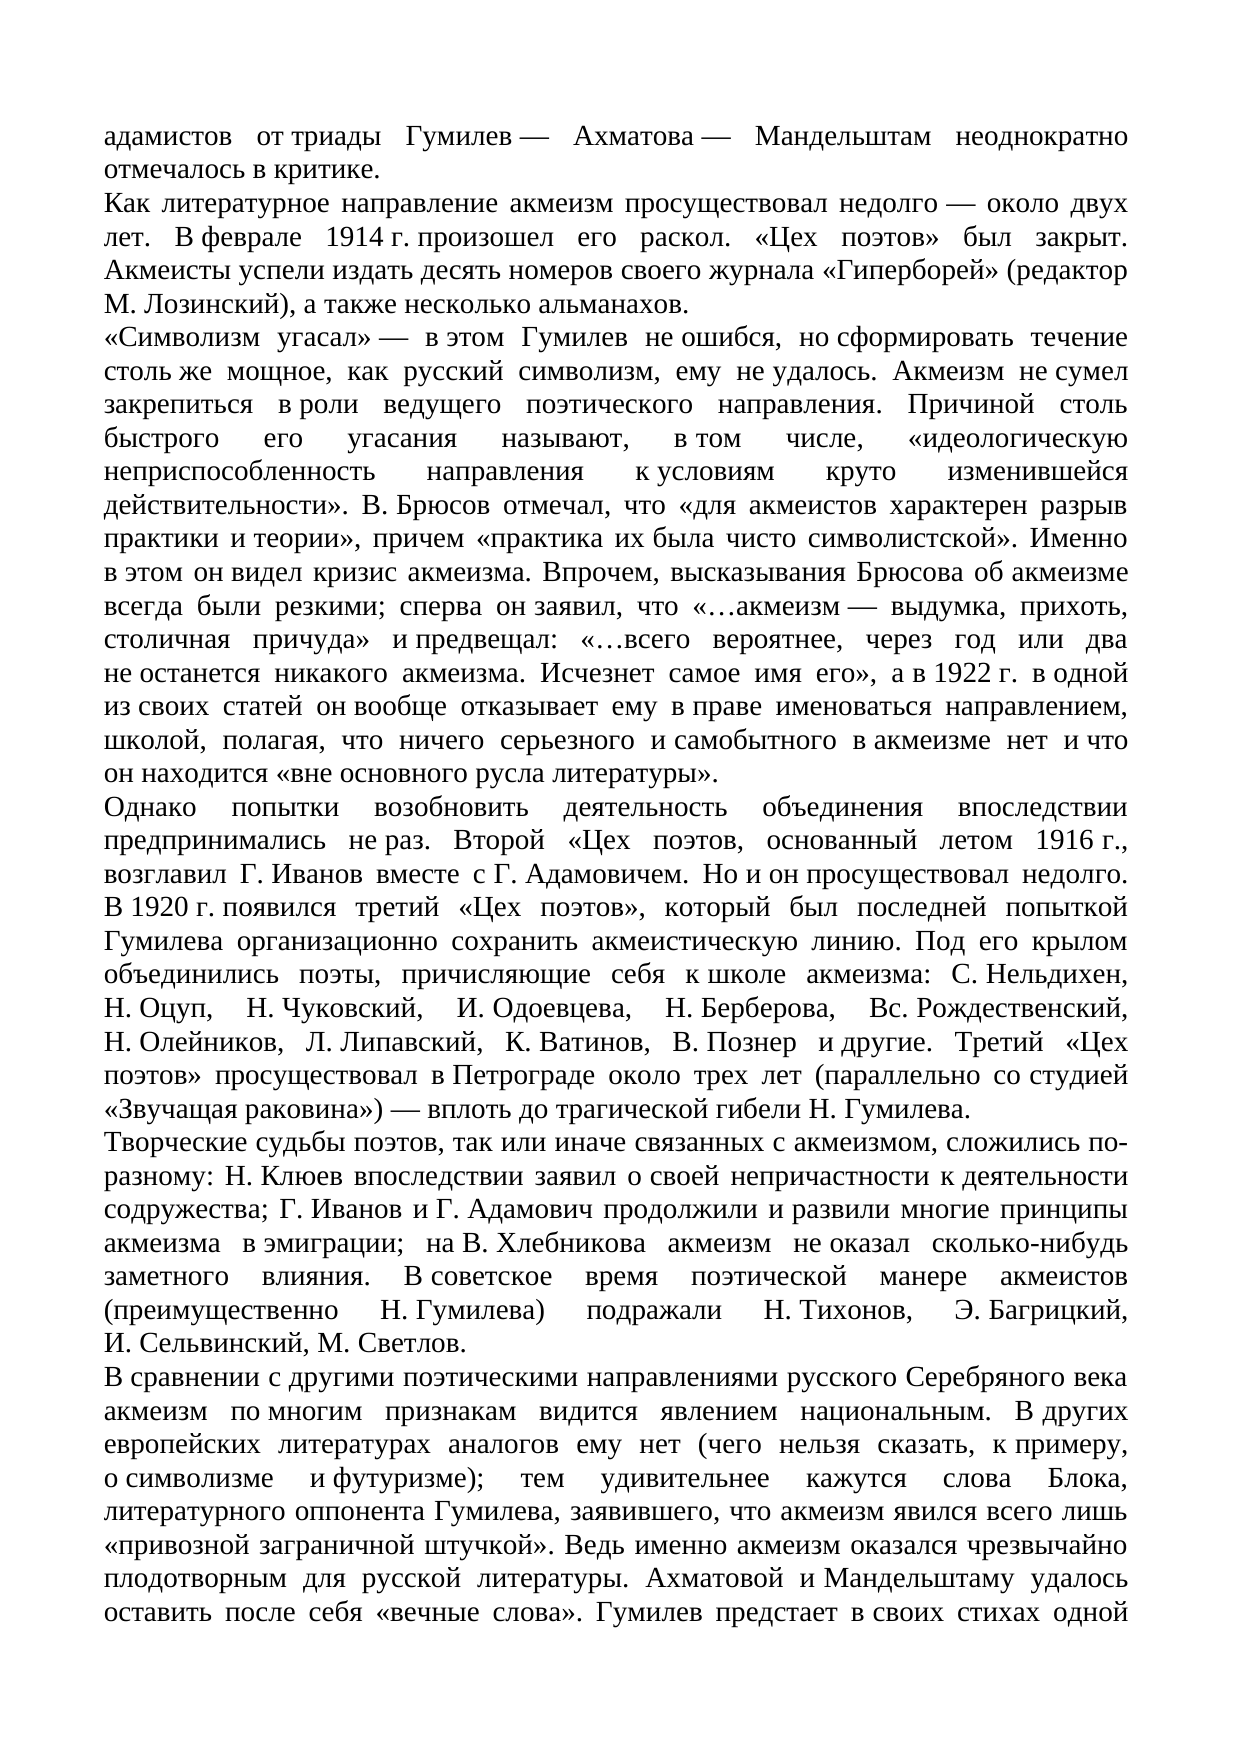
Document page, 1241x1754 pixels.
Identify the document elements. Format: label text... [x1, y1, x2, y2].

text Как литературное направление акмеизм просуществовал недолго — около двух лет. В феврале 1914 г. произошел его раскол. «Цех поэтов» был закрыт. Акмеисты успели издать десять номеров своего журнала «Гиперборей» (редактор М. Лозинский), а также несколько альманахов. [103, 185, 1128, 319]
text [103, 1359, 1128, 1627]
text Творческие судьбы поэтов, так или иначе связанных с акмеизмом, сложились по-разному: Н. Клюев впоследствии заявил о своей непричастности к деятельности содружества; Г. Иванов и Г. Адамович продолжили и развили многие принципы акмеизма в эмиграции; на В. Хлебникова акмеизм не оказал сколько-нибудь заметного влияния. В советское время поэтической манере акмеистов (преимущественно Н. Гумилева) подражали Н. Тихонов, Э. Багрицкий, И. Сельвинский, М. Светлов. [103, 1124, 1128, 1359]
text Однако попытки возобновить деятельность объединения впоследствии предпринимались не раз. Второй «Цех поэтов, основанный летом 1916 г., возглавил Г. Иванов вместе с Г. Адамовичем. Но и он просуществовал недолго. В 1920 г. появился третий «Цех поэтов», который был последней попыткой Гумилева организационно сохранить акмеистическую линию. Под его крылом объединились поэты, причисляющие себя к школе акмеизма: С. Нельдихен, Н. Оцуп, Н. Чуковский, И. Одоевцева, Н. Берберова, Вс. Рождественский, Н. Олейников, Л. Липавский, К. Ватинов, В. Познер и другие. Третий «Цех поэтов» просуществовал в Петрограде около трех лет (параллельно со студией «Звучащая раковина») — вплоть до трагической гибели Н. Гумилева. [103, 789, 1128, 1124]
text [103, 118, 1128, 185]
text «Символизм угасал» — в этом Гумилев не ошибся, но сформировать течение столь же мощное, как русский символизм, ему не удалось. Акмеизм не сумел закрепиться в роли ведущего поэтического направления. Причиной столь быстрого его угасания называют, в том числе, «идеологическую неприспособленность направления к условиям круто изменившейся действительности». В. Брюсов отмечал, что «для акмеистов характерен разрыв практики и теории», причем «практика их была чисто символистской». Именно в этом он видел кризис акмеизма. Впрочем, высказывания Брюсова об акмеизме всегда были резкими; сперва он заявил, что «…акмеизм — выдумка, прихоть, столичная причуда» и предвещал: «…всего вероятнее, через год или два не останется никакого акмеизма. Исчезнет самое имя его», а в 1922 г. в одной из своих статей он вообще отказывает ему в праве именоваться направлением, школой, полагая, что ничего серьезного и самобытного в акмеизме нет и что он находится «вне основного русла литературы». [103, 319, 1128, 789]
